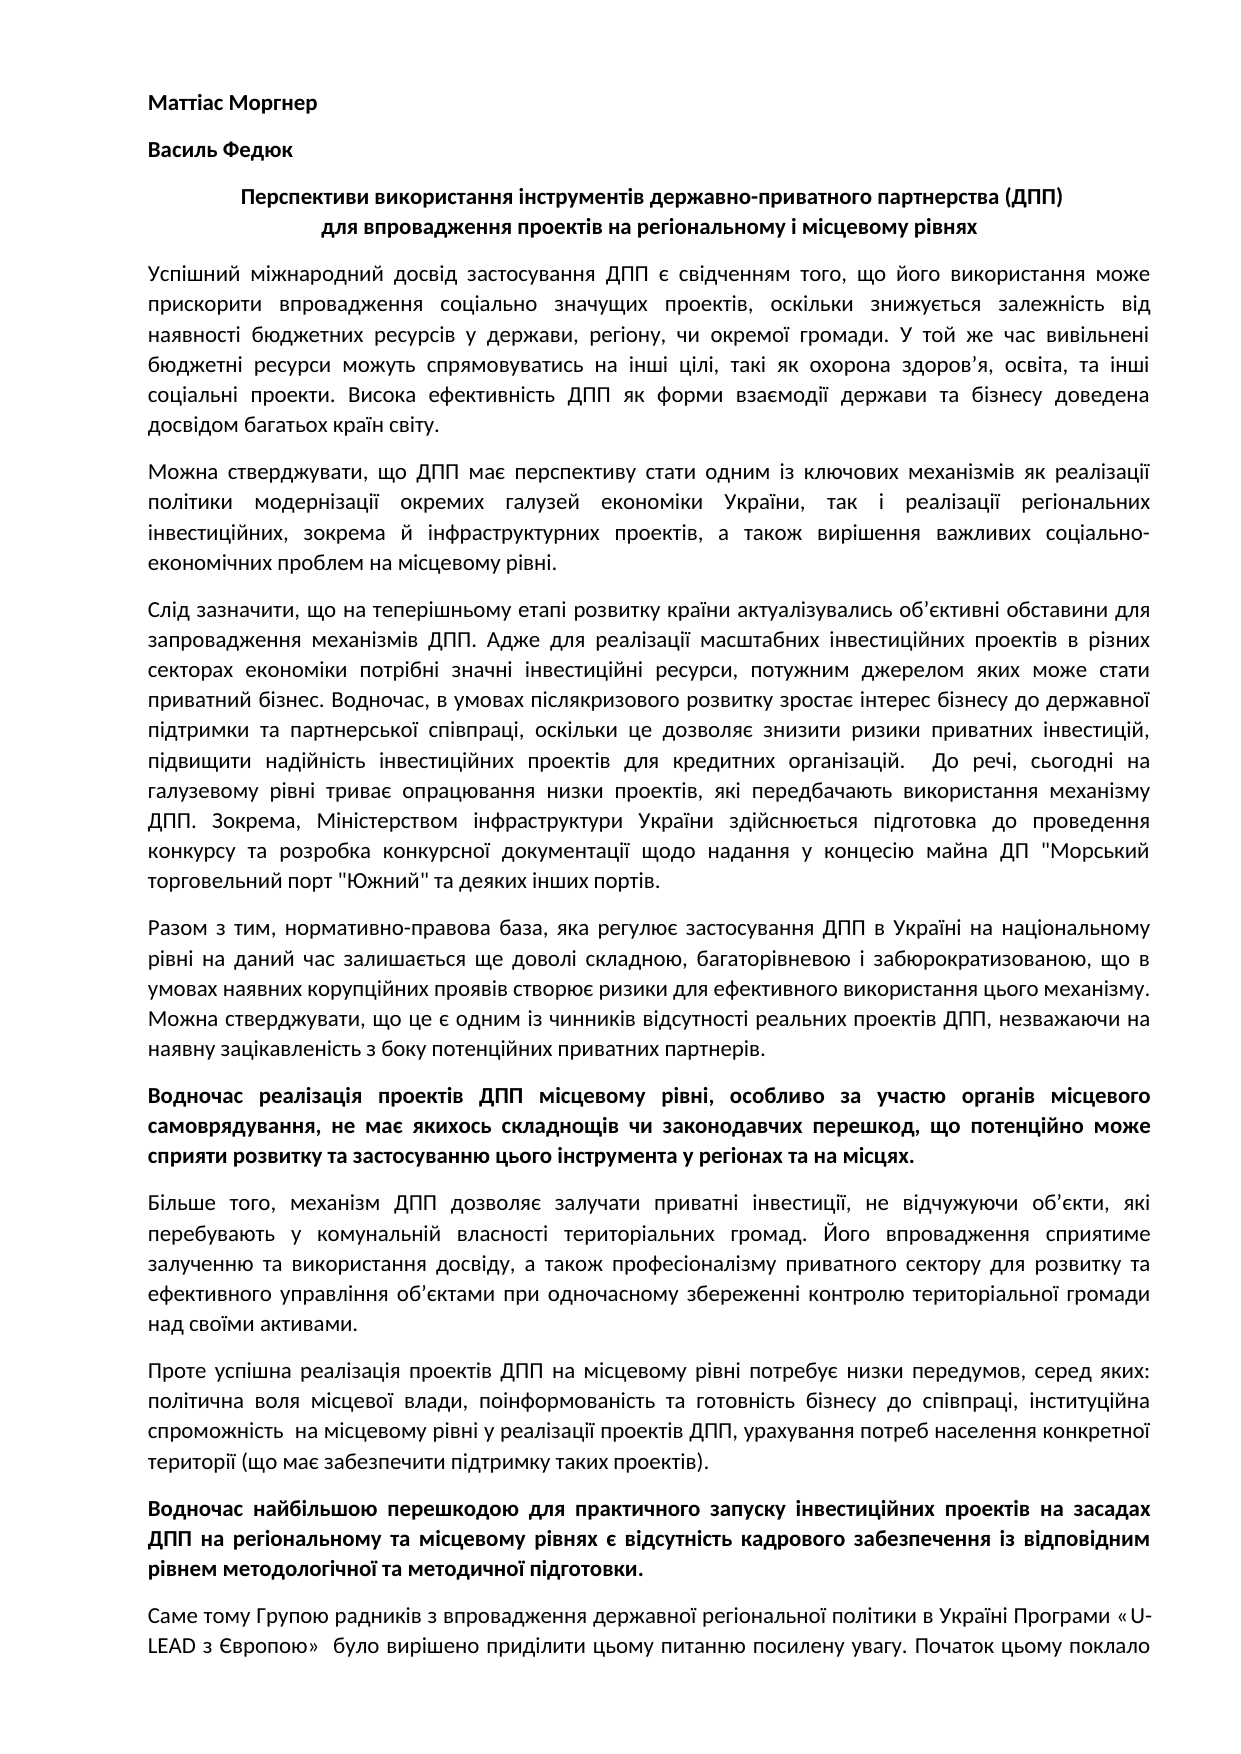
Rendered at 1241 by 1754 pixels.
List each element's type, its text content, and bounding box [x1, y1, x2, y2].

text Водночас найбільшою перешкодою для практичного запуску інвестиційних проектів на засадах ДПП на регіональному та місцевому рівнях є відсутність кадрового забезпечення із відповідним рівнем методологічної та методичної підготовки. [148, 1494, 1152, 1582]
text Маттіас Моргнер [148, 88, 1152, 117]
text Успішний міжнародний досвід застосування ДПП є свідченням того, що його використання може прискорити впровадження соціально значущих проектів, оскільки знижується залежність від наявності бюджетних ресурсів у держави, регіону, чи окремої громади. У той же час вивільнені бюджетні ресурси можуть спрямовуватись на інші цілі, такі як охорона здоров’я, освіта, та інші соціальні проекти. Висока ефективність ДПП як форми взаємодії держави та бізнесу доведена досвідом багатьох країн світу. [148, 259, 1152, 438]
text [148, 1601, 1152, 1659]
text Більше того, механізм ДПП дозволяє залучати приватні інвестиції, не відчужуючи об’єкти, які перебувають у комунальній власності територіальних громад. Його впровадження сприятиме залученню та використання досвіду, а також професіоналізму приватного сектору для розвитку та ефективного управління об’єктами при одночасному збереженні контролю територіальної громади над своїми активами. [148, 1188, 1152, 1337]
text Можна стверджувати, що ДПП має перспективу стати одним із ключових механізмів як реалізації політики модернізації окремих галузей економіки України, так і реалізації регіональних інвестиційних, зокрема й інфраструктурних проектів, а також вирішення важливих соціально-економічних проблем на місцевому рівні. [148, 457, 1152, 576]
text Слід зазначити, що на теперішньому етапі розвитку країни актуалізувались об’єктивні обставини для запровадження механізмів ДПП. Адже для реалізації масштабних інвестиційних проектів в різних секторах економіки потрібні значні інвестиційні ресурси, потужним джерелом яких може стати приватний бізнес. Водночас, в умовах післякризового розвитку зростає інтерес бізнесу до державної підтримки та партнерської співпраці, оскільки це дозволяє знизити ризики приватних інвестицій, підвищити надійність інвестиційних проектів для кредитних організацій. До речі, сьогодні на галузевому рівні триває опрацювання низки проектів, які передбачають використання механізму ДПП. Зокрема, Міністерством інфраструктури України здійснюється підготовка до проведення конкурсу та розробка конкурсної документації щодо надання у концесію майна ДП "Морський торговельний порт "Южний" та деяких інших портів. [148, 595, 1152, 895]
text Василь Федюк [148, 135, 1152, 163]
text Разом з тим, нормативно-правова база, яка регулює застосування ДПП в Україні на національному рівні на даний час залишається ще доволі складною, багаторівневою і забюрократизованою, що в умовах наявних корупційних проявів створює ризики для ефективного використання цього механізму. Можна стверджувати, що це є одним із чинників відсутності реальних проектів ДПП, незважаючи на наявну зацікавленість з боку потенційних приватних партнерів. [148, 913, 1152, 1062]
text Перспективи використання інструментів державно-приватного партнерства (ДПП) для впровадження проектів на регіональному і місцевому рівнях [148, 182, 1152, 241]
text Проте успішна реалізація проектів ДПП на місцевому рівні потребує низки передумов, серед яких: політична воля місцевої влади, поінформованість та готовність бізнесу до співпраці, інституційна спроможність на місцевому рівні у реалізації проектів ДПП, урахування потреб населення конкретної території (що має забезпечити підтримку таких проектів). [148, 1356, 1152, 1475]
text Водночас реалізація проектів ДПП місцевому рівні, особливо за участю органів місцевого самоврядування, не має якихось складнощів чи законодавчих перешкод, що потенційно може сприяти розвитку та застосуванню цього інструмента у регіонах та на місцях. [148, 1081, 1152, 1170]
